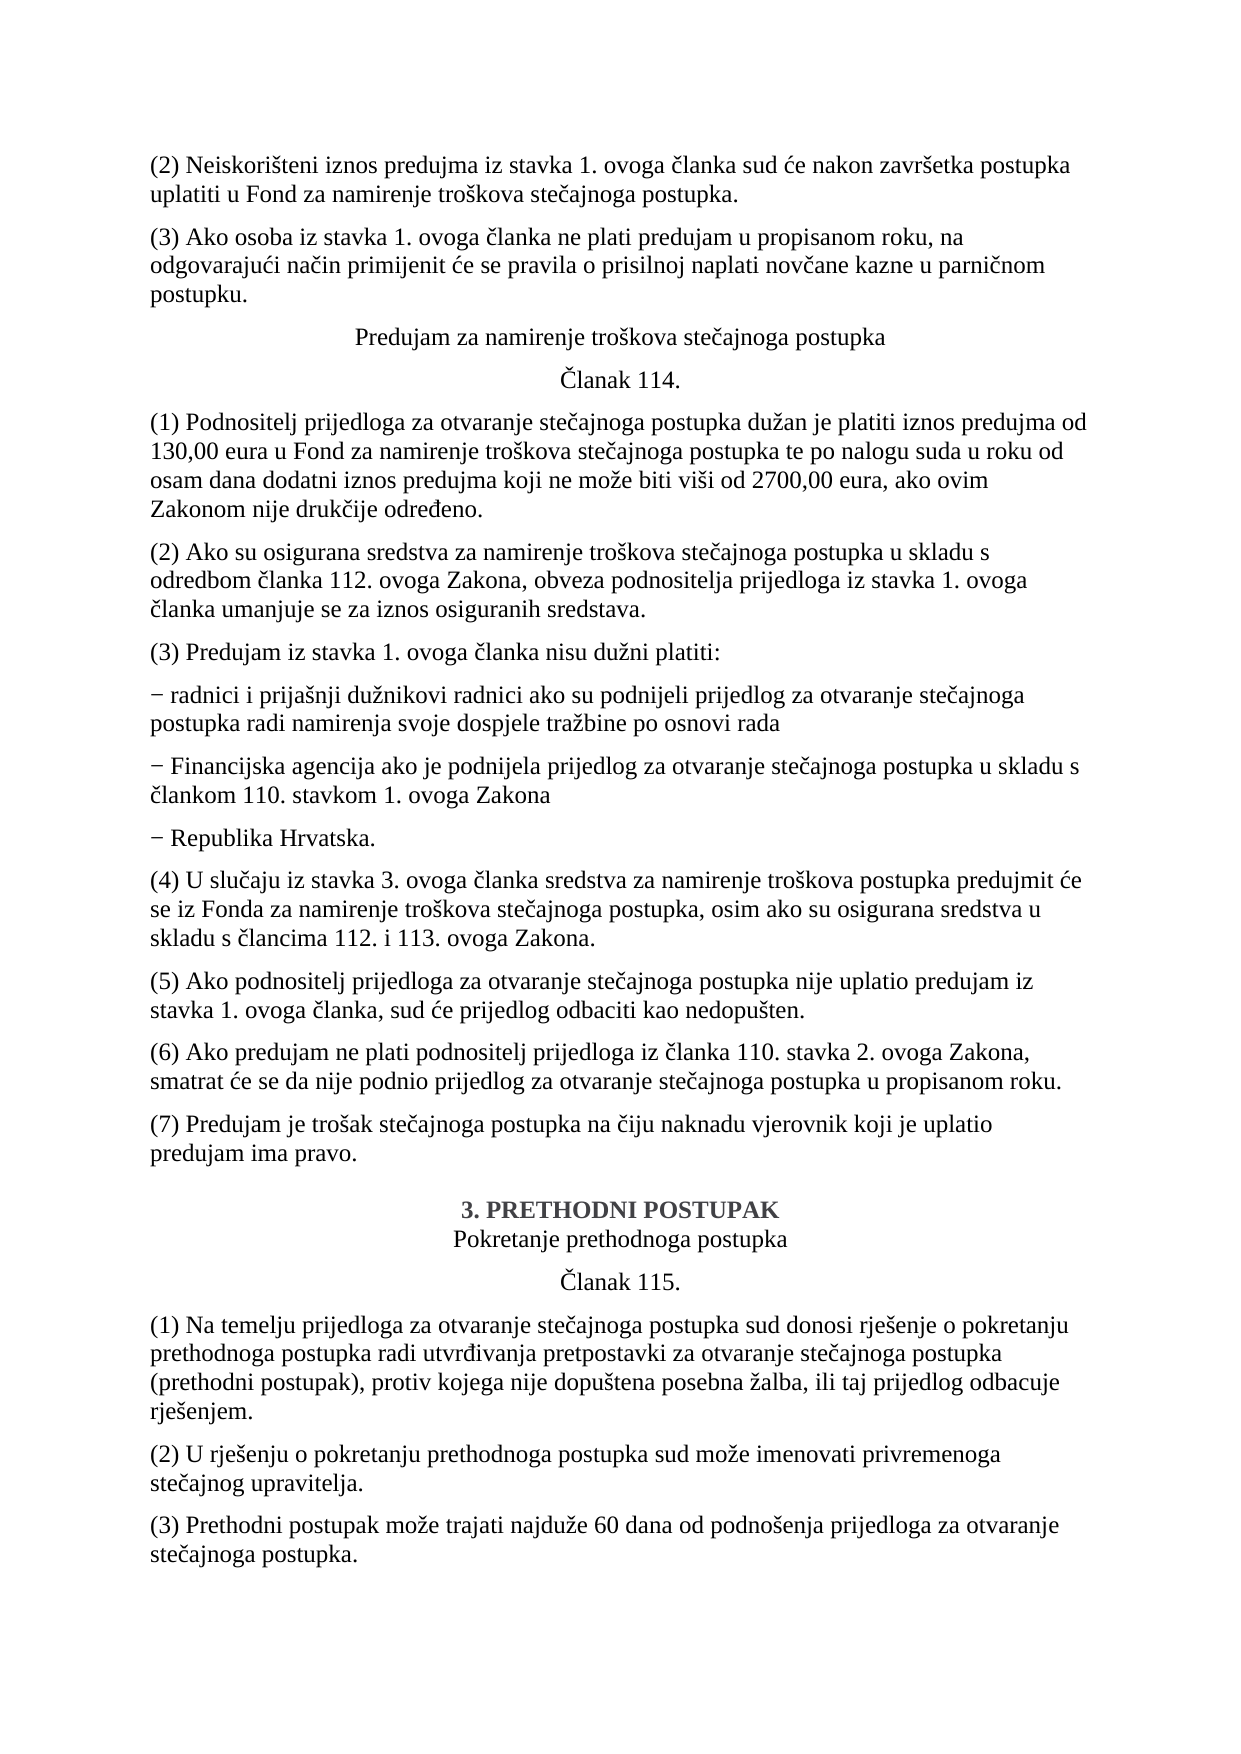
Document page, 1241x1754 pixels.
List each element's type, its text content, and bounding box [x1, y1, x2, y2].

text (2) Ako su osigurana sredstva za namirenje troškova stečajnoga postupka u skladu s odredbom članka 112. ovoga Zakona, obveza podnositelja prijedloga iz stavka 1. ovoga članka umanjuje se za iznos osiguranih sredstava. [150, 537, 1090, 623]
text Pokretanje prethodnoga postupka [150, 1224, 1090, 1253]
text (5) Ako podnositelj prijedloga za otvaranje stečajnoga postupka nije uplatio predujam iz stavka 1. ovoga članka, sud će prijedlog odbaciti kao nedopušten. [150, 966, 1090, 1023]
text − Republika Hrvatska. [150, 823, 1090, 852]
text (2) Neiskorišteni iznos predujma iz stavka 1. ovoga članka sud će nakon završetka postupka uplatiti u Fond za namirenje troškova stečajnoga postupka. [150, 150, 1090, 207]
text (1) Na temelju prijedloga za otvaranje stečajnoga postupka sud donosi rješenje o pokretanju prethodnoga postupka radi utvrđivanja pretpostavki za otvaranje stečajnoga postupka (prethodni postupak), protiv kojega nije dopuštena posebna žalba, ili taj prijedlog odbacuje rješenjem. [150, 1310, 1090, 1425]
text 3. PRETHODNI POSTUPAK [150, 1182, 1090, 1224]
text (1) Podnositelj prijedloga za otvaranje stečajnoga postupka dužan je platiti iznos predujma od 130,00 eura u Fond za namirenje troškova stečajnoga postupka te po nalogu suda u roku od osam dana dodatni iznos predujma koji ne može biti viši od 2700,00 eura, ako ovim Zakonom nije drukčije određeno. [150, 407, 1090, 522]
text Predujam za namirenje troškova stečajnoga postupka [150, 322, 1090, 351]
text − Financijska agencija ako je podnijela prijedlog za otvaranje stečajnoga postupka u skladu s člankom 110. stavkom 1. ovoga Zakona [150, 751, 1090, 809]
text (3) Predujam iz stavka 1. ovoga članka nisu dužni platiti: [150, 637, 1090, 666]
text (6) Ako predujam ne plati podnositelj prijedloga iz članka 110. stavka 2. ovoga Zakona, smatrat će se da nije podnio prijedlog za otvaranje stečajnoga postupka u propisanom roku. [150, 1037, 1090, 1095]
text − radnici i prijašnji dužnikovi radnici ako su podnijeli prijedlog za otvaranje stečajnoga postupka radi namirenja svoje dospjele tražbine po osnovi rada [150, 680, 1090, 737]
text Članak 115. [150, 1267, 1090, 1296]
text Članak 114. [150, 365, 1090, 393]
text (3) Ako osoba iz stavka 1. ovoga članka ne plati predujam u propisanom roku, na odgovarajući način primijenit će se pravila o prisilnoj naplati novčane kazne u parničnom postupku. [150, 222, 1090, 308]
text (4) U slučaju iz stavka 3. ovoga članka sredstva za namirenje troškova postupka predujmit će se iz Fonda za namirenje troškova stečajnoga postupka, osim ako su osigurana sredstva u skladu s člancima 112. i 113. ovoga Zakona. [150, 866, 1090, 952]
text (7) Predujam je trošak stečajnoga postupka na čiju naknadu vjerovnik koji je uplatio predujam ima pravo. [150, 1109, 1090, 1167]
text (2) U rješenju o pokretanju prethodnoga postupka sud može imenovati privremenoga stečajnog upravitelja. [150, 1439, 1090, 1496]
text (3) Prethodni postupak može trajati najduže 60 dana od podnošenja prijedloga za otvaranje stečajnoga postupka. [150, 1510, 1090, 1568]
